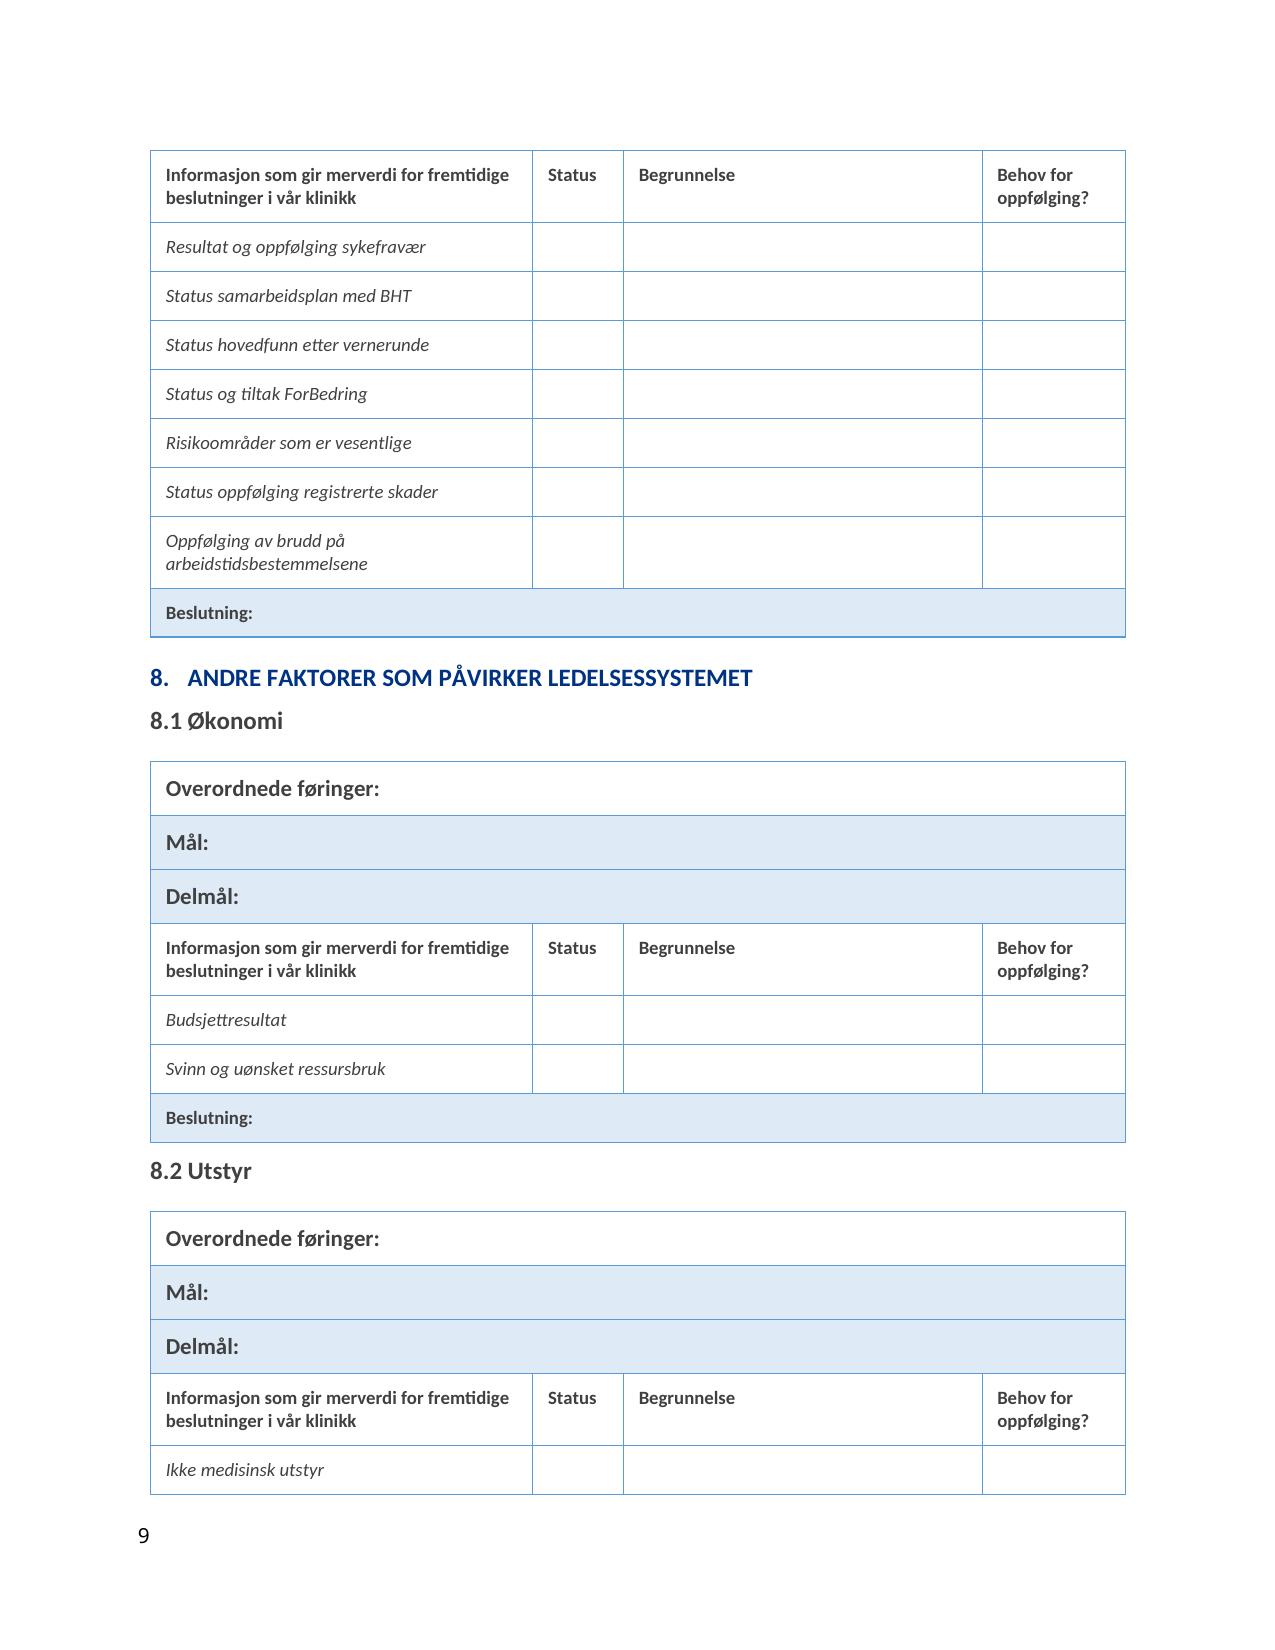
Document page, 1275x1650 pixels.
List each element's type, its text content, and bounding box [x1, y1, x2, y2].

table_cell Risikoområder som er vesentlige [151, 419, 532, 467]
table_cell [624, 1045, 982, 1093]
table_cell Informasjon som gir merverdi for fremtidige beslutninger i vår klinikk [151, 151, 532, 222]
table_cell Status hovedfunn etter vernerunde [151, 321, 532, 369]
table_cell Status og tiltak ForBedring [151, 370, 532, 418]
table_cell [624, 468, 982, 516]
table_cell Behov for oppfølging? [983, 151, 1125, 222]
table_cell Beslutning: [151, 589, 1125, 636]
table_cell [533, 996, 623, 1044]
table_cell Begrunnelse [624, 924, 982, 995]
subtitle Andre faktorer som påvirker ledelsessystemet [150, 662, 1125, 693]
table_cell [624, 419, 982, 467]
table_cell [624, 370, 982, 418]
table_cell [533, 223, 623, 271]
table_cell [533, 1045, 623, 1093]
table_header Overordnede føringer: [151, 1212, 1125, 1265]
table_cell Mål: [151, 1266, 1125, 1319]
table_cell [533, 370, 623, 418]
table_cell [983, 996, 1125, 1044]
table_cell Status samarbeidsplan med BHT [151, 272, 532, 320]
table_cell Status [533, 924, 623, 995]
table_cell Budsjettresultat [151, 996, 532, 1044]
table_cell Beslutning: [151, 1094, 1125, 1142]
table_cell Status [533, 151, 623, 222]
table_cell [983, 223, 1125, 271]
table_cell Informasjon som gir merverdi for fremtidige beslutninger i vår klinikk [151, 924, 532, 995]
table_cell Mål: [151, 816, 1125, 869]
list Økonomi [150, 706, 1125, 736]
table_cell Resultat og oppfølging sykefravær [151, 223, 532, 271]
table_cell [624, 223, 982, 271]
table_cell [983, 370, 1125, 418]
table_cell Delmål: [151, 870, 1125, 923]
table_cell Oppfølging av brudd på arbeidstidsbestemmelsene [151, 517, 532, 587]
table_cell [533, 468, 623, 516]
list Utstyr [150, 1155, 1125, 1186]
table_cell [624, 996, 982, 1044]
table_cell [983, 419, 1125, 467]
table_cell Informasjon som gir merverdi for fremtidige beslutninger i vår klinikk [151, 1374, 532, 1445]
table_cell Behov for oppfølging? [983, 1374, 1125, 1445]
table_cell [624, 517, 982, 587]
table_cell [983, 321, 1125, 369]
table_cell [533, 272, 623, 320]
table_cell [983, 1045, 1125, 1093]
table_cell [624, 272, 982, 320]
table_cell [533, 419, 623, 467]
table_cell [624, 1446, 982, 1494]
table_cell [624, 321, 982, 369]
table_cell Svinn og uønsket ressursbruk [151, 1045, 532, 1093]
table_cell Ikke medisinsk utstyr [151, 1446, 532, 1494]
table_cell [533, 321, 623, 369]
table_header Overordnede føringer: [151, 762, 1125, 815]
table_cell Behov for oppfølging? [983, 924, 1125, 995]
table_cell Delmål: [151, 1320, 1125, 1373]
table_cell Begrunnelse [624, 151, 982, 222]
table_cell Status oppfølging registrerte skader [151, 468, 532, 516]
table_cell [983, 1446, 1125, 1494]
table_cell [533, 1446, 623, 1494]
table_cell [983, 468, 1125, 516]
table_cell [533, 517, 623, 587]
table_cell [983, 517, 1125, 587]
table_cell Begrunnelse [624, 1374, 982, 1445]
table_cell Status [533, 1374, 623, 1445]
table_cell [983, 272, 1125, 320]
